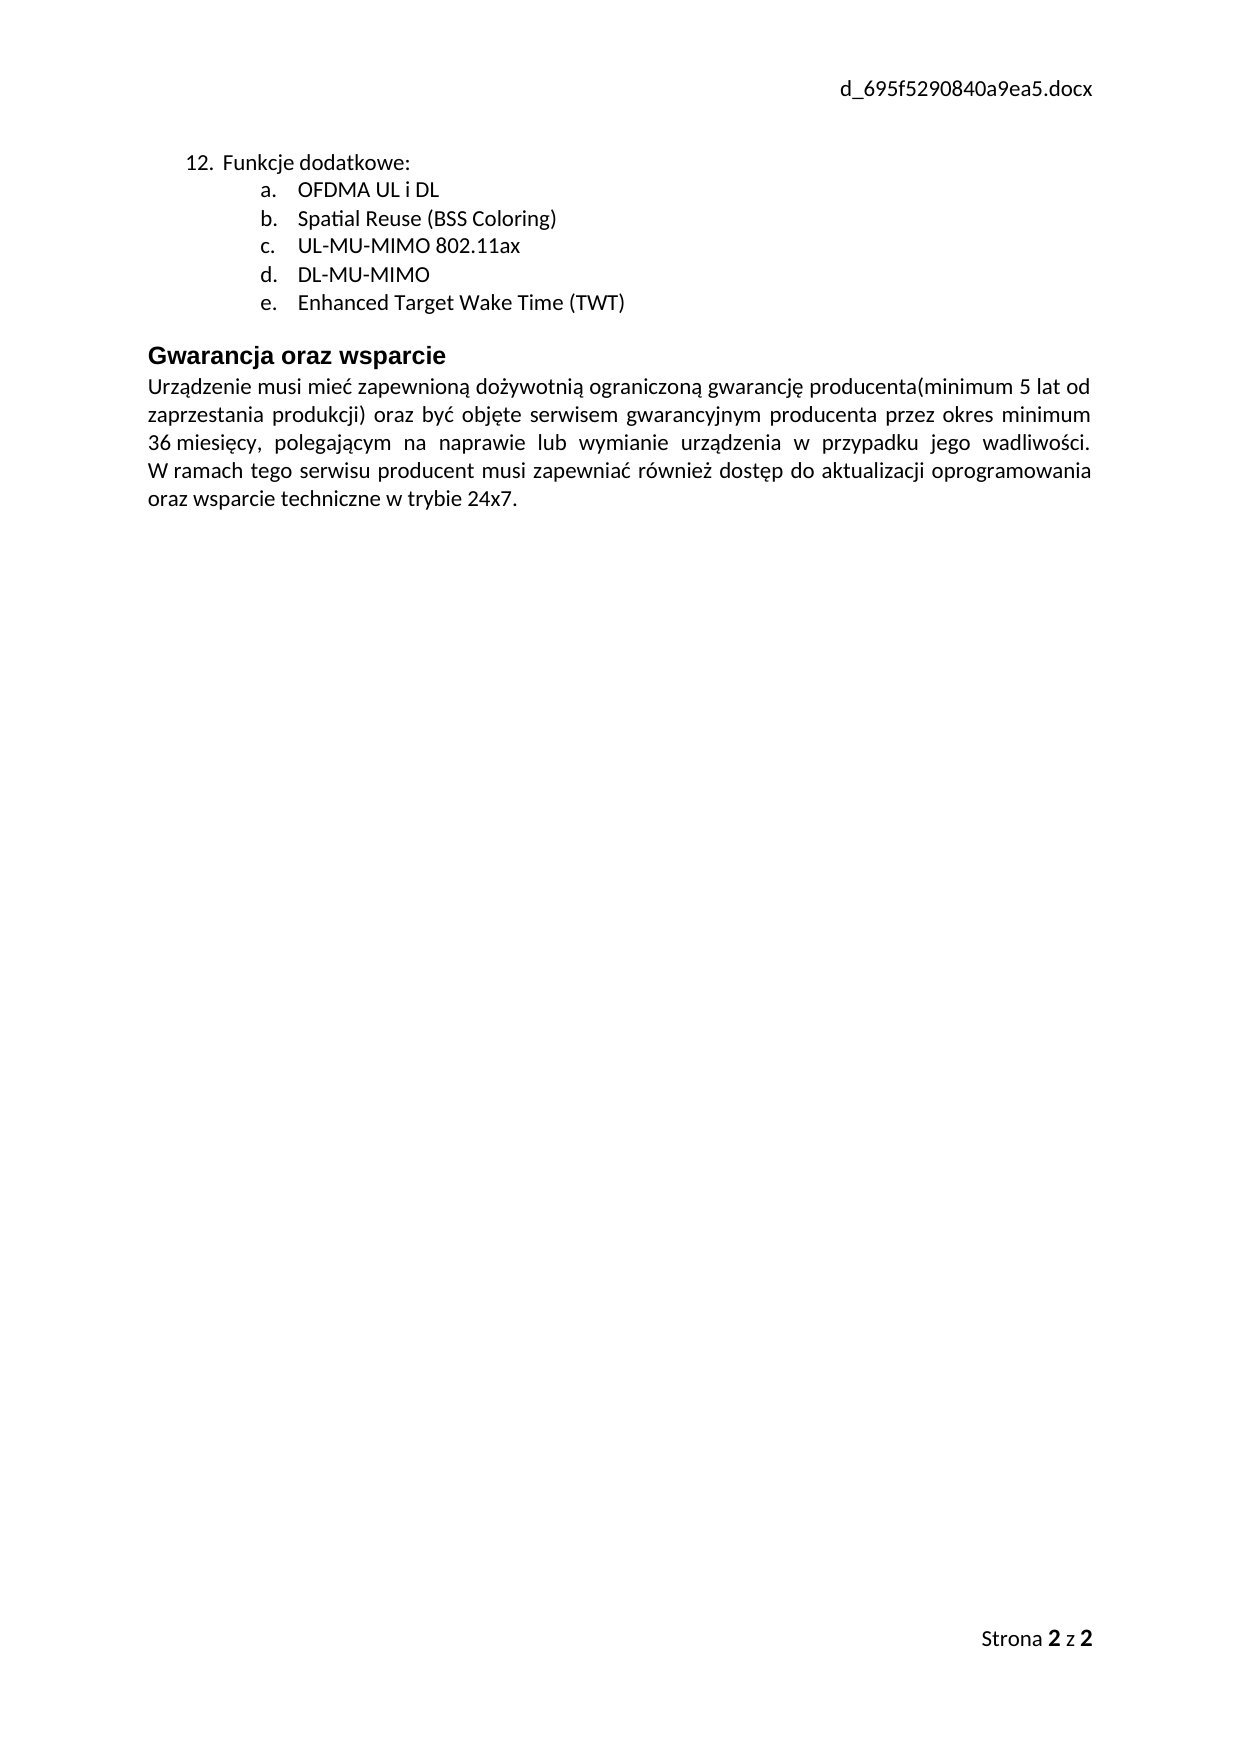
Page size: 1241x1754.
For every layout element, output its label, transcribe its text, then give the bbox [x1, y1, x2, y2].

text Urządzenie musi mieć zapewnioną dożywotnią ograniczoną gwarancję producenta(minimum 5 lat od zaprzestania produkcji) oraz być objęte serwisem gwarancyjnym producenta przez okres minimum 36 miesięcy, polegającym na naprawie lub wymianie urządzenia w przypadku jego wadliwości. W ramach tego serwisu producent musi zapewniać również dostęp do aktualizacji oprogramowania oraz wsparcie techniczne w trybie 24x7. [148, 372, 1093, 512]
subtitle Gwarancja oraz wsparcie [148, 341, 1093, 369]
list DL-MU-MIMO [260, 260, 1093, 288]
list Spatial Reuse (BSS Coloring) [260, 204, 1093, 232]
list Funkcje dodatkowe: [185, 148, 1093, 176]
list Enhanced Target Wake Time (TWT) [260, 288, 1093, 316]
list UL-MU-MIMO 802.11ax [260, 232, 1093, 260]
list OFDMA UL i DL [260, 176, 1093, 204]
